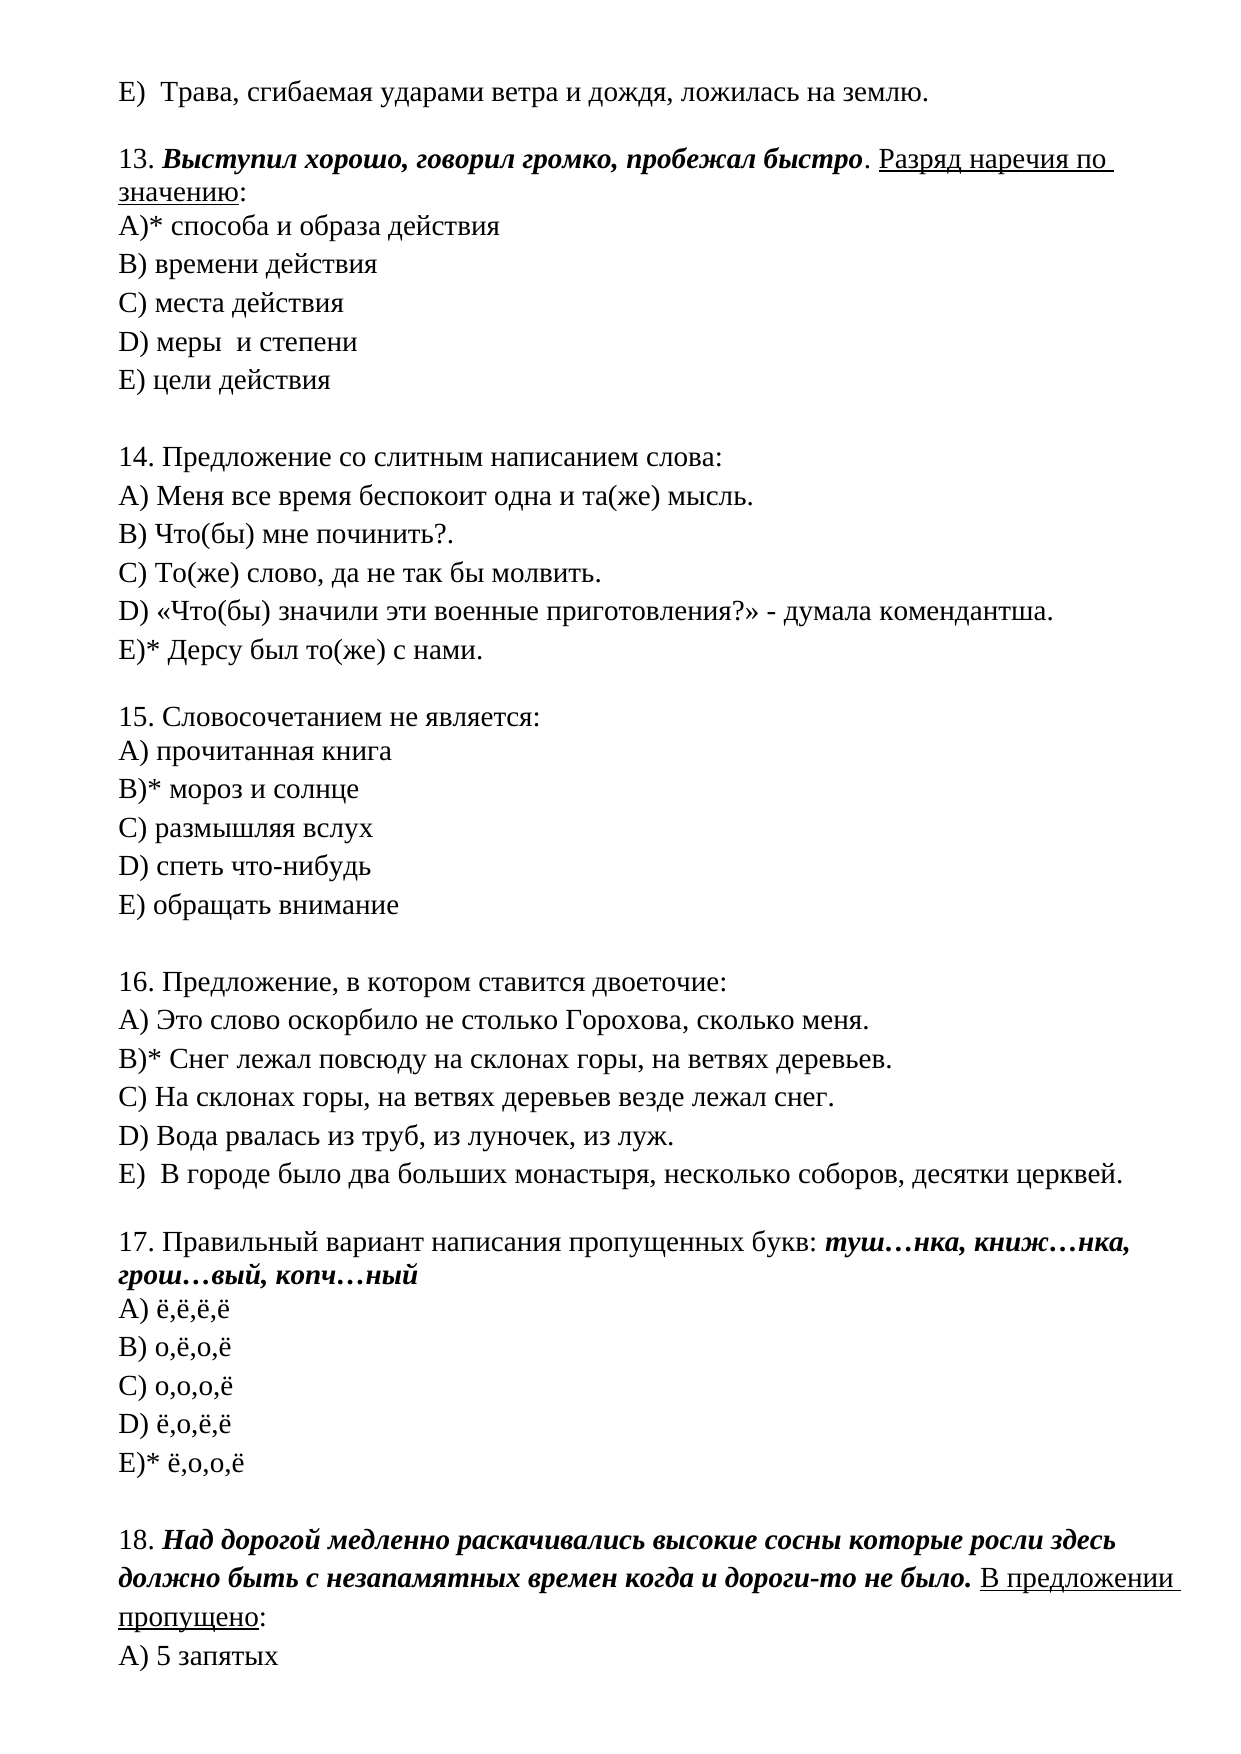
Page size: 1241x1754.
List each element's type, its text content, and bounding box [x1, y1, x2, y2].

text D) «Что(бы) значили эти военные приготовления?» - думала комендантша. [118, 593, 1181, 627]
text 13. Выступил хорошо, говорил громко, пробежал быстро. Разряд наречия по значению: [118, 141, 1181, 208]
text В) времени действия [118, 247, 1181, 280]
text Е) В городе было два больших монастыря, несколько соборов, десятки церквей. [118, 1157, 1181, 1190]
text 17. Правильный вариант написания пропущенных букв: туш…нка, книж…нка, грош…вый, копч…ный [118, 1224, 1181, 1291]
text Е) цели действия [118, 362, 1181, 396]
text Е)* Дерсу был то(же) с нами. [118, 632, 1181, 666]
text Е) обращать внимание [118, 887, 1181, 920]
text А) Это слово оскорбило не столько Горохова, сколько меня. [118, 1002, 1181, 1036]
text С) То(же) слово, да не так бы молвить. [118, 555, 1181, 588]
text С) На склонах горы, на ветвях деревьев везде лежал снег. [118, 1079, 1181, 1113]
text 15. Словосочетанием не является: [118, 699, 1181, 733]
text А) ё,ё,ё,ё [118, 1291, 1181, 1324]
text А) 5 запятых [118, 1638, 1181, 1671]
text В) Что(бы) мне починить?. [118, 516, 1181, 550]
text С) места действия [118, 285, 1181, 319]
text Е) Трава, сгибаемая ударами ветра и дождя, ложилась на землю. [118, 74, 1181, 107]
text С) размышляя вслух [118, 810, 1181, 843]
text А)* способа и образа действия [118, 208, 1181, 242]
text D) ё,о,ё,ё [118, 1406, 1181, 1440]
text 14. Предложение со слитным написанием слова: [118, 439, 1181, 473]
text В)* Снег лежал повсюду на склонах горы, на ветвях деревьев. [118, 1041, 1181, 1074]
text А) Меня все время беспокоит одна и та(же) мысль. [118, 478, 1181, 511]
text Е)* ё,о,о,ё [118, 1445, 1181, 1478]
text 16. Предложение, в котором ставится двоеточие: [118, 964, 1181, 997]
text 18. Над дорогой медленно раскачивались высокие сосны которые росли здесь должно быть с незапамятных времен когда и дороги-то не было. В предложении пропущено: [118, 1522, 1181, 1633]
text D) Вода рвалась из труб, из луночек, из луж. [118, 1118, 1181, 1152]
text В)* мороз и солнце [118, 771, 1181, 805]
text С) о,о,о,ё [118, 1368, 1181, 1401]
text D) спеть что-нибудь [118, 848, 1181, 882]
text В) о,ё,о,ё [118, 1329, 1181, 1363]
text А) прочитанная книга [118, 733, 1181, 766]
text D) меры и степени [118, 324, 1181, 357]
